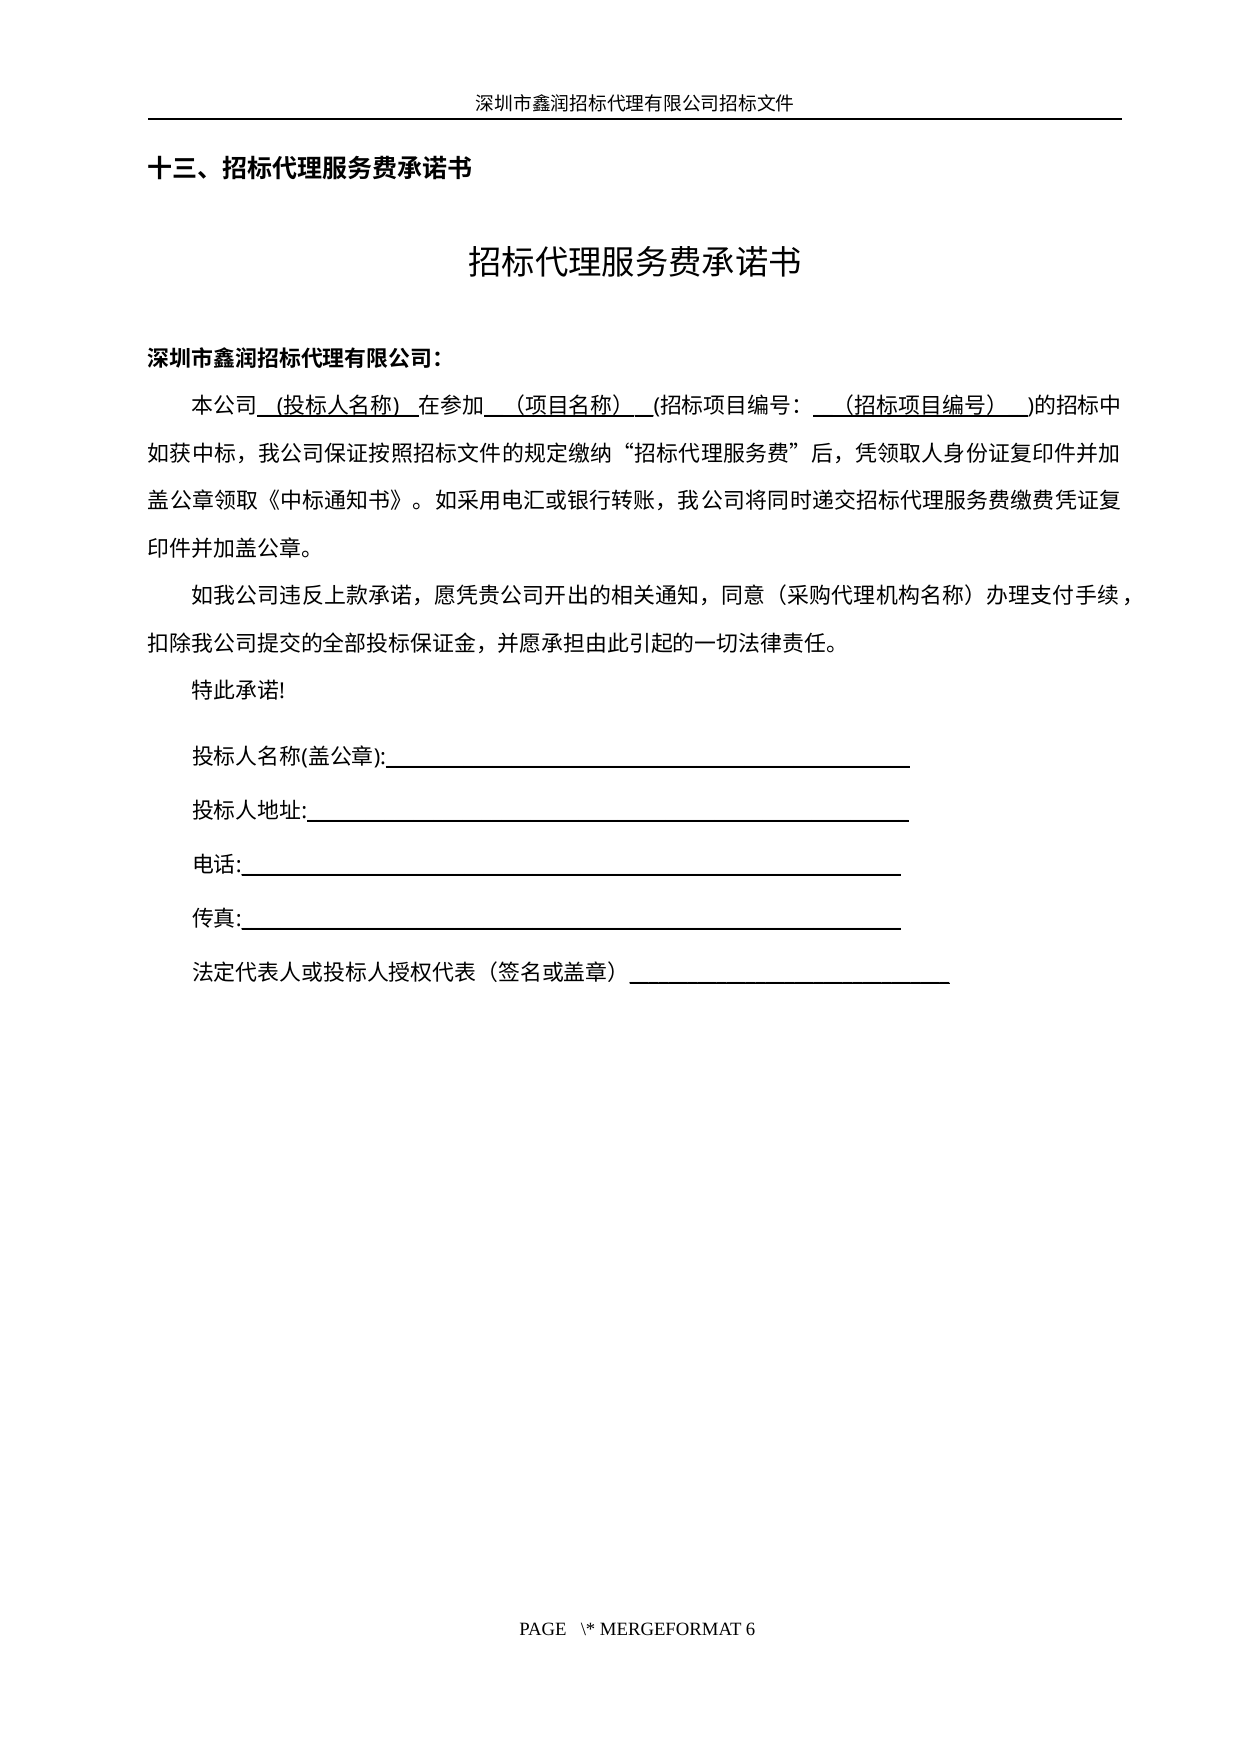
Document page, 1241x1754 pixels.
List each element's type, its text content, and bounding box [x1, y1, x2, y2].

text 电话:____________________________________________________________________ [192, 829, 1122, 883]
text 投标人名称(盖公章):______________________________________________________ [192, 721, 1122, 775]
text 特此承诺! [148, 673, 1122, 705]
text 法定代表人或投标人授权代表（签名或盖章）_________________________________ [192, 937, 1122, 992]
text 传真:____________________________________________________________________ [192, 883, 1122, 937]
text 投标人地址:______________________________________________________________ [192, 775, 1122, 829]
list 招标代理服务费承诺书 [148, 149, 1122, 185]
text 如我公司违反上款承诺，愿凭贵公司开出的相关通知，同意（采购代理机构名称）办理支付手续，扣除我公司提交的全部投标保证金，并愿承担由此引起的一切法律责任。 [148, 578, 1122, 657]
text 深圳市鑫润招标代理有限公司： [148, 341, 1122, 372]
text 本公司__(投标人名称)__在参加__（项目名称）__(招标项目编号：__（招标项目编号）__)的招标中如获中标，我公司保证按照招标文件的规定缴纳“招标代理服务费”后，凭领取人身份证复印件并加盖公章领取《中标通知书》。如采用电汇或银行转账，我公司将同时递交招标代理服务费缴费凭证复印件并加盖公章。 [148, 388, 1122, 562]
text 招标代理服务费承诺书 [148, 236, 1122, 284]
